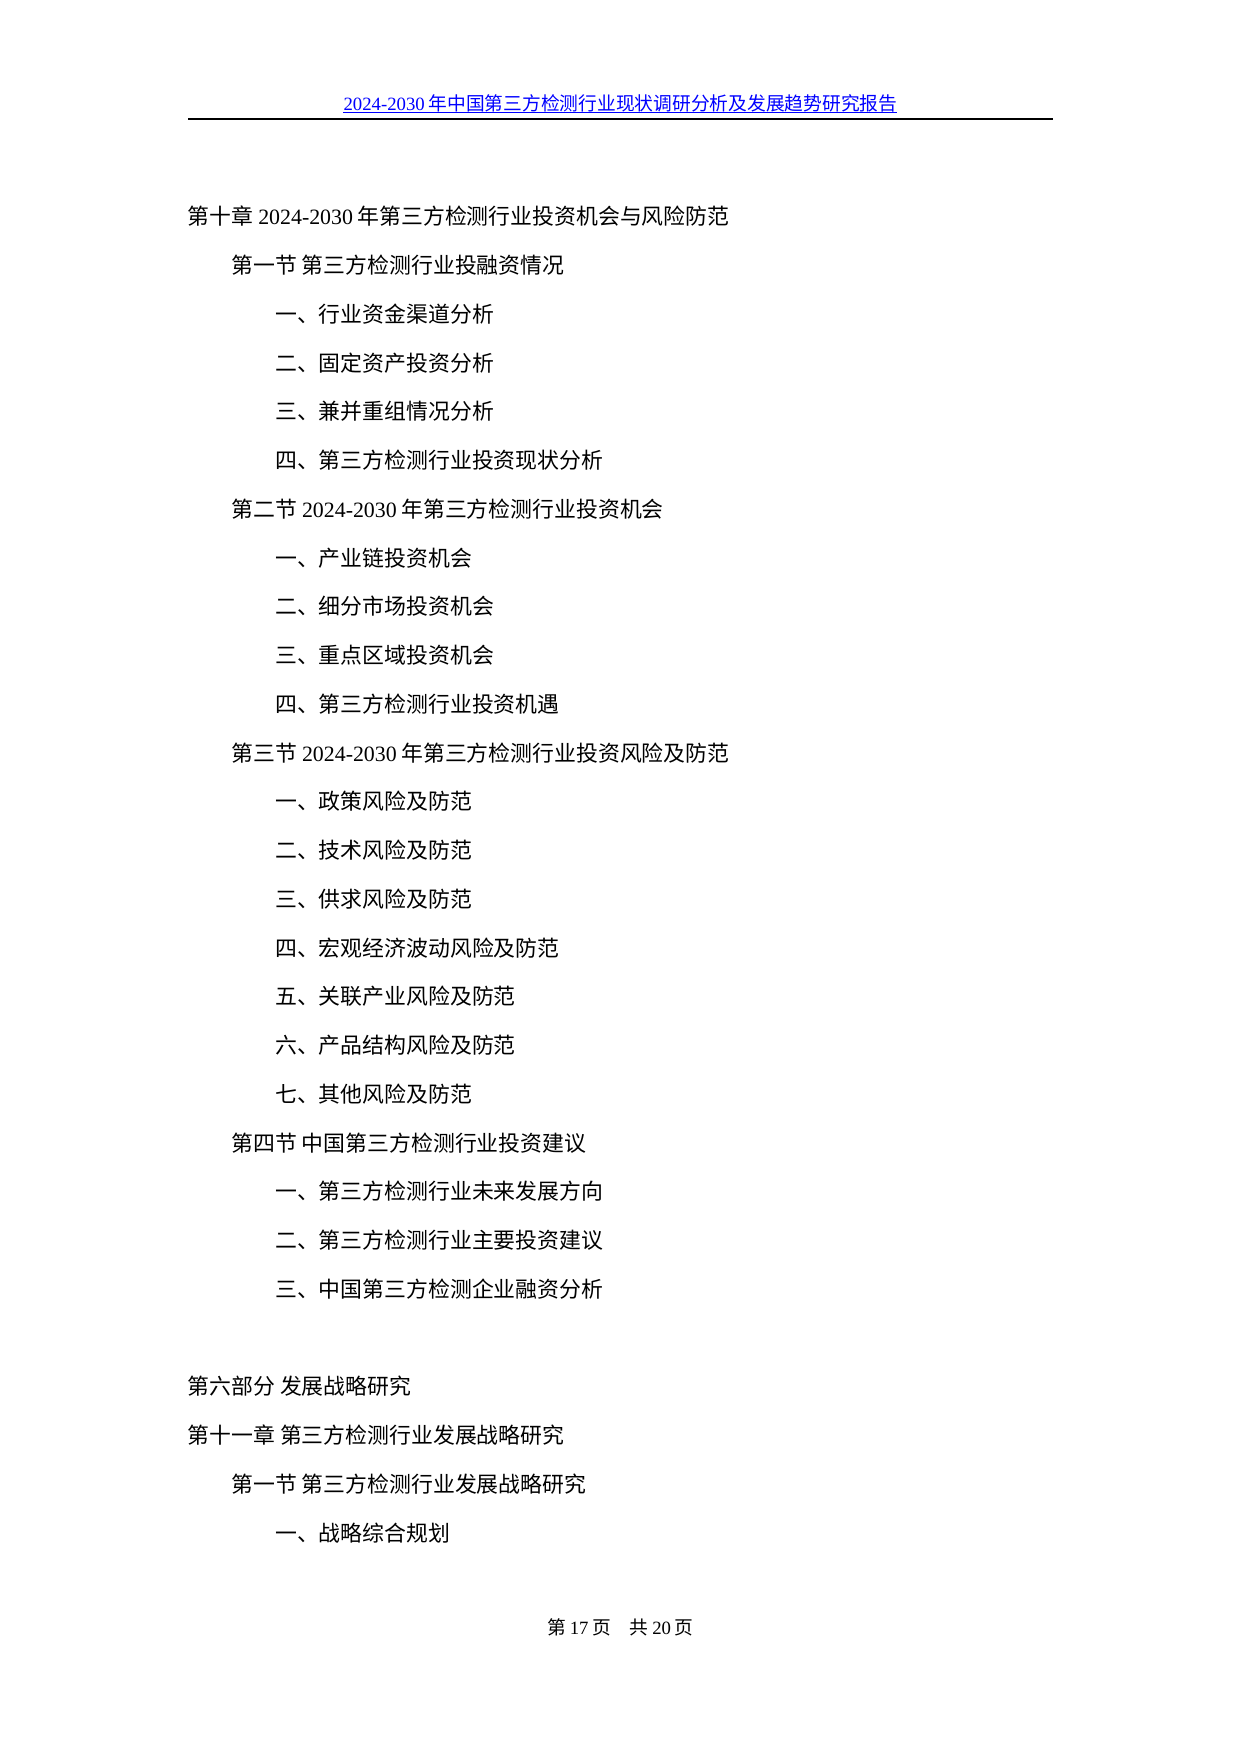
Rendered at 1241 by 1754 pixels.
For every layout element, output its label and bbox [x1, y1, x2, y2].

text [187, 150, 1053, 1548]
